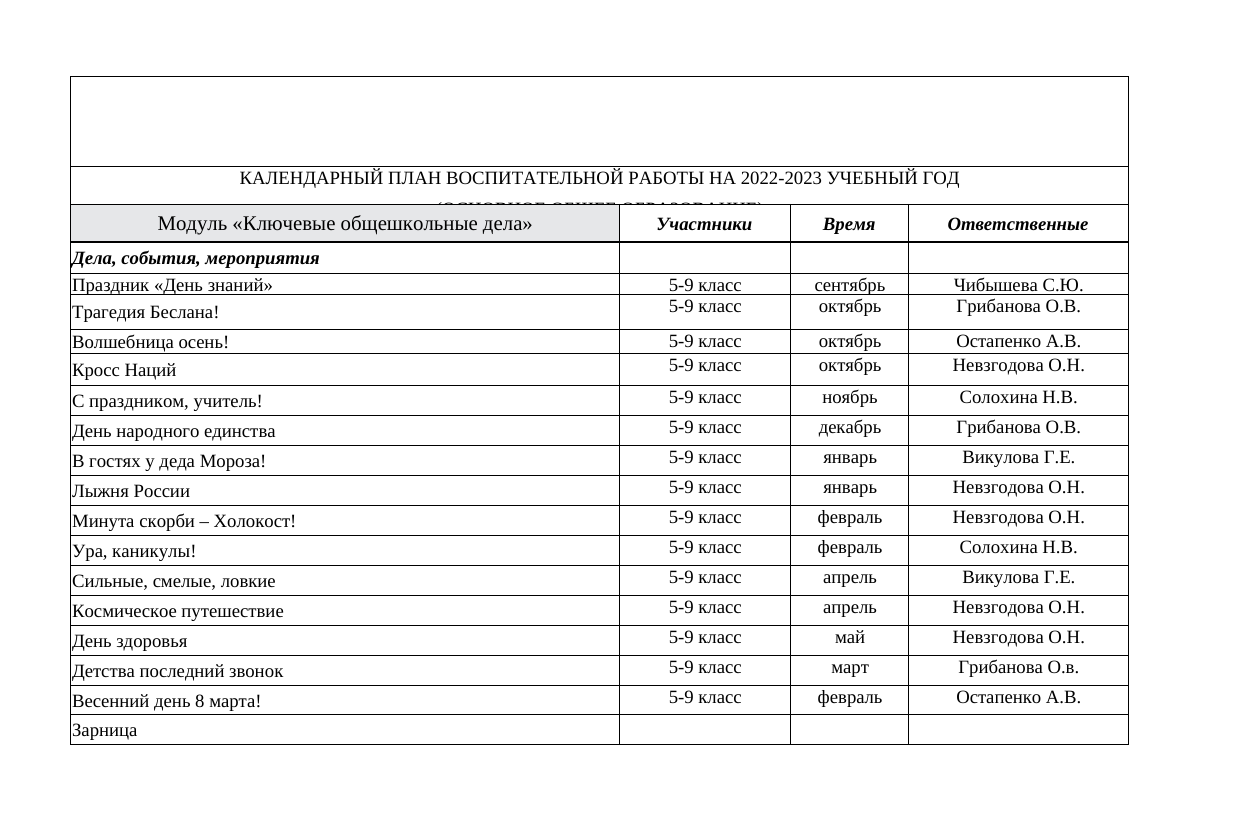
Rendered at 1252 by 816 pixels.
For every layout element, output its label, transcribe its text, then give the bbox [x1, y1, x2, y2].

table_cell [791, 243, 908, 273]
table_cell Дела, события, мероприятия [71, 243, 619, 273]
table_cell Грибанова О.В. [909, 416, 1128, 445]
table_cell Невзгодова О.Н. [909, 354, 1128, 385]
table_cell В гостях у деда Мороза! [71, 446, 619, 475]
table_cell Ура, каникулы! [71, 536, 619, 565]
table_cell 5-9 класс [620, 476, 790, 505]
table_cell С праздником, учитель! [71, 386, 619, 415]
table_cell Волшебница осень! [71, 330, 619, 353]
table_cell Детства последний звонок [71, 656, 619, 685]
table_cell 5-9 класс [620, 536, 790, 565]
table_cell октябрь [791, 354, 908, 385]
table_cell Ответственные [909, 205, 1128, 241]
table_cell Солохина Н.В. [909, 536, 1128, 565]
table_cell КАЛЕНДАРНЫЙ ПЛАН ВОСПИТАТЕЛЬНОЙ РАБОТЫ НА 2022-2023 УЧЕБНЫЙ ГОД (ОСНОВНОЕ ОБЩЕЕ ОБРАЗОВАНИЕ) [71, 167, 1128, 204]
table_cell 5-9 класс [620, 386, 790, 415]
table_cell сентябрь [791, 274, 908, 294]
table_cell Зарница [71, 715, 619, 743]
table_cell 5-9 класс [620, 416, 790, 445]
table_cell 5-9 класс [620, 330, 790, 353]
table_cell Время [791, 205, 908, 241]
table_cell Солохина Н.В. [909, 386, 1128, 415]
table_cell Участники [620, 205, 790, 241]
table_cell 5-9 класс [620, 596, 790, 625]
table_cell Праздник «День знаний» [71, 274, 619, 294]
table_cell январь [791, 446, 908, 475]
table_cell 5-9 класс [620, 354, 790, 385]
table_cell 5-9 класс [620, 506, 790, 535]
table_cell 5-9 класс [620, 295, 790, 329]
table_cell Кросс Наций [71, 354, 619, 385]
table_cell Весенний день 8 марта! [71, 686, 619, 714]
table_cell [620, 243, 790, 273]
table_cell Чибышева С.Ю. [909, 274, 1128, 294]
table_cell Невзгодова О.Н. [909, 506, 1128, 535]
table_cell Викулова Г.Е. [909, 446, 1128, 475]
table_cell 5-9 класс [620, 656, 790, 685]
table_cell 5-9 класс [620, 626, 790, 655]
table_cell День народного единства [71, 416, 619, 445]
table_cell Грибанова О.В. [909, 295, 1128, 329]
table_cell Остапенко А.В. [909, 686, 1128, 714]
table_cell День здоровья [71, 626, 619, 655]
table_cell Лыжня России [71, 476, 619, 505]
table_cell февраль [791, 506, 908, 535]
table_cell декабрь [791, 416, 908, 445]
table_cell октябрь [791, 330, 908, 353]
table_cell март [791, 656, 908, 685]
table_cell октябрь [791, 295, 908, 329]
table_cell [909, 715, 1128, 743]
table_cell [620, 715, 790, 743]
table_cell Невзгодова О.Н. [909, 626, 1128, 655]
table_cell январь [791, 476, 908, 505]
table_cell ноябрь [791, 386, 908, 415]
table_cell Невзгодова О.Н. [909, 596, 1128, 625]
table_cell февраль [791, 686, 908, 714]
table_cell Остапенко А.В. [909, 330, 1128, 353]
table_cell [791, 715, 908, 743]
table_cell Космическое путешествие [71, 596, 619, 625]
table_cell Минута скорби – Холокост! [71, 506, 619, 535]
table_cell Невзгодова О.Н. [909, 476, 1128, 505]
table_cell апрель [791, 566, 908, 595]
table_cell Сильные, смелые, ловкие [71, 566, 619, 595]
table_cell [909, 243, 1128, 273]
table_cell май [791, 626, 908, 655]
table_cell 5-9 класс [620, 686, 790, 714]
table_cell февраль [791, 536, 908, 565]
table_cell Грибанова О.в. [909, 656, 1128, 685]
table_cell 5-9 класс [620, 274, 790, 294]
table_cell апрель [791, 596, 908, 625]
table_cell Викулова Г.Е. [909, 566, 1128, 595]
table_cell Трагедия Беслана! [71, 295, 619, 329]
table_cell 5-9 класс [620, 446, 790, 475]
table_header [71, 77, 1128, 166]
table_cell 5-9 класс [620, 566, 790, 595]
table_cell Модуль «Ключевые общешкольные дела» [71, 205, 619, 241]
